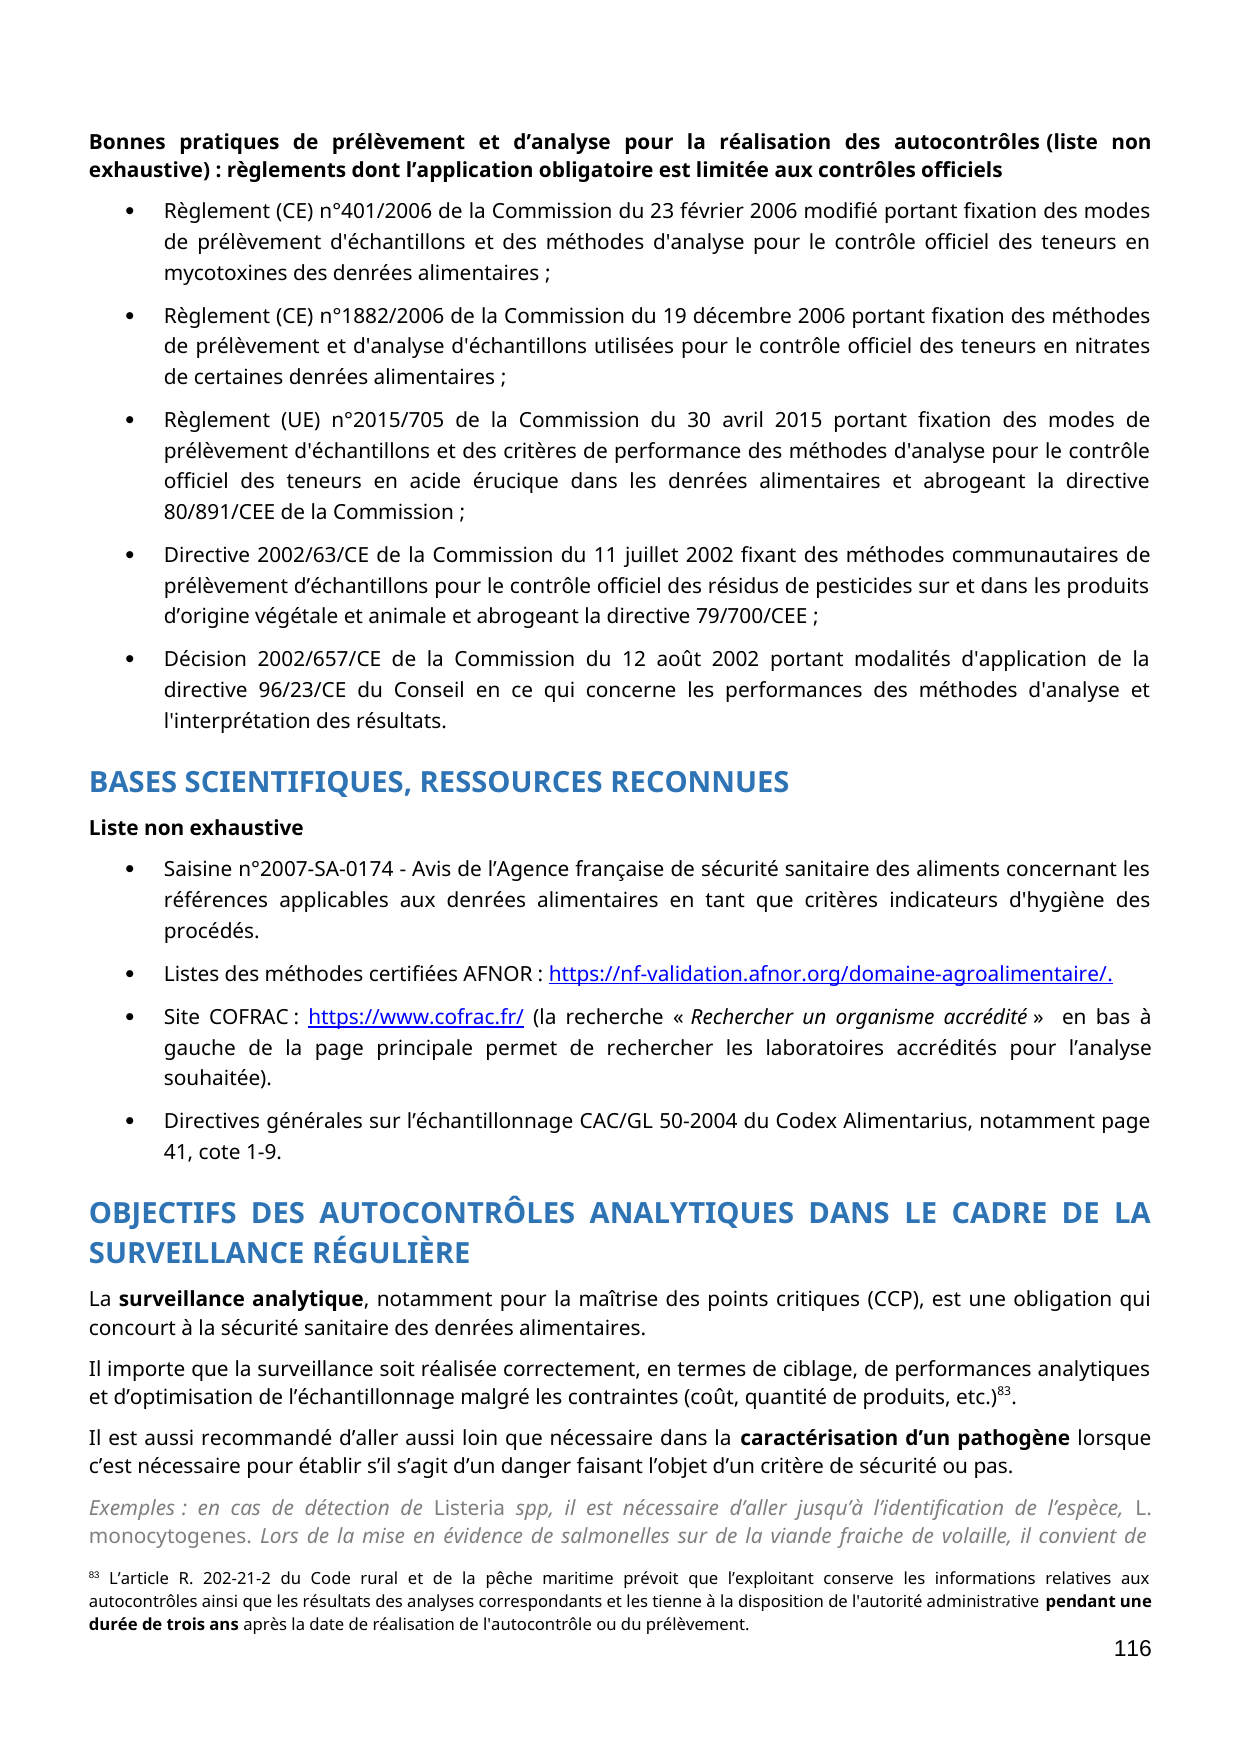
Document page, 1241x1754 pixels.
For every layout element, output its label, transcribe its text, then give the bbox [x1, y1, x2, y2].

text BASES SCIENTIFIQUES, RESSOURCES RECONNUES [89, 761, 1152, 801]
list Directives générales sur l’échantillonnage CAC/GL 50-2004 du Codex Alimentarius, notamment page 41, cote 1-9. [126, 1106, 1152, 1165]
list Règlement (CE) n°1882/2006 de la Commission du 19 décembre 2006 portant fixation des méthodes de prélèvement et d'analyse d'échantillons utilisées pour le contrôle officiel des teneurs en nitrates de certaines denrées alimentaires ; [126, 301, 1152, 390]
text OBJECTIFS DES AUTOCONTRÔLES ANALYTIQUES DANS LE CADRE DE LA SURVEILLANCE RÉGULIÈRE [89, 1193, 1152, 1272]
list Règlement (CE) n°401/2006 de la Commission du 23 février 2006 modifié portant fixation des modes de prélèvement d'échantillons et des méthodes d'analyse pour le contrôle officiel des teneurs en mycotoxines des denrées alimentaires ; [126, 196, 1152, 286]
text La surveillance analytique, notamment pour la maîtrise des points critiques (CCP), est une obligation qui concourt à la sécurité sanitaire des denrées alimentaires. [89, 1284, 1152, 1341]
text Liste non exhaustive [89, 813, 1152, 842]
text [89, 1493, 1152, 1549]
list Listes des méthodes certifiées AFNOR : https://nf-validation.afnor.org/domaine-agroalimentaire/. [126, 959, 1152, 987]
list Décision 2002/657/CE de la Commission du 12 août 2002 portant modalités d'application de la directive 96/23/CE du Conseil en ce qui concerne les performances des méthodes d'analyse et l'interprétation des résultats. [126, 644, 1152, 734]
text Il est aussi recommandé d’aller aussi loin que nécessaire dans la caractérisation d’un pathogène lorsque c’est nécessaire pour établir s’il s’agit d’un danger faisant l’objet d’un critère de sécurité ou pas. [89, 1423, 1152, 1480]
text Il importe que la surveillance soit réalisée correctement, en termes de ciblage, de performances analytiques et d’optimisation de l’échantillonnage malgré les contraintes (coût, quantité de produits, etc.). [89, 1354, 1152, 1411]
list Règlement (UE) n°2015/705 de la Commission du 30 avril 2015 portant fixation des modes de prélèvement d'échantillons et des critères de performance des méthodes d'analyse pour le contrôle officiel des teneurs en acide érucique dans les denrées alimentaires et abrogeant la directive 80/891/CEE de la Commission ; [126, 405, 1152, 525]
text Bonnes pratiques de prélèvement et d’analyse pour la réalisation des autocontrôles (liste non exhaustive) : règlements dont l’application obligatoire est limitée aux contrôles officiels [89, 127, 1152, 184]
list Site COFRAC : https://www.cofrac.fr/ (la recherche « Rechercher un organisme accrédité » en bas à gauche de la page principale permet de rechercher les laboratoires accrédités pour l’analyse souhaitée). [126, 1002, 1152, 1092]
list Directive 2002/63/CE de la Commission du 11 juillet 2002 fixant des méthodes communautaires de prélèvement d’échantillons pour le contrôle officiel des résidus de pesticides sur et dans les produits d’origine végétale et animale et abrogeant la directive 79/700/CEE ; [126, 540, 1152, 630]
list Saisine n°2007-SA-0174 - Avis de l’Agence française de sécurité sanitaire des aliments concernant les références applicables aux denrées alimentaires en tant que critères indicateurs d'hygiène des procédés. [126, 854, 1152, 944]
